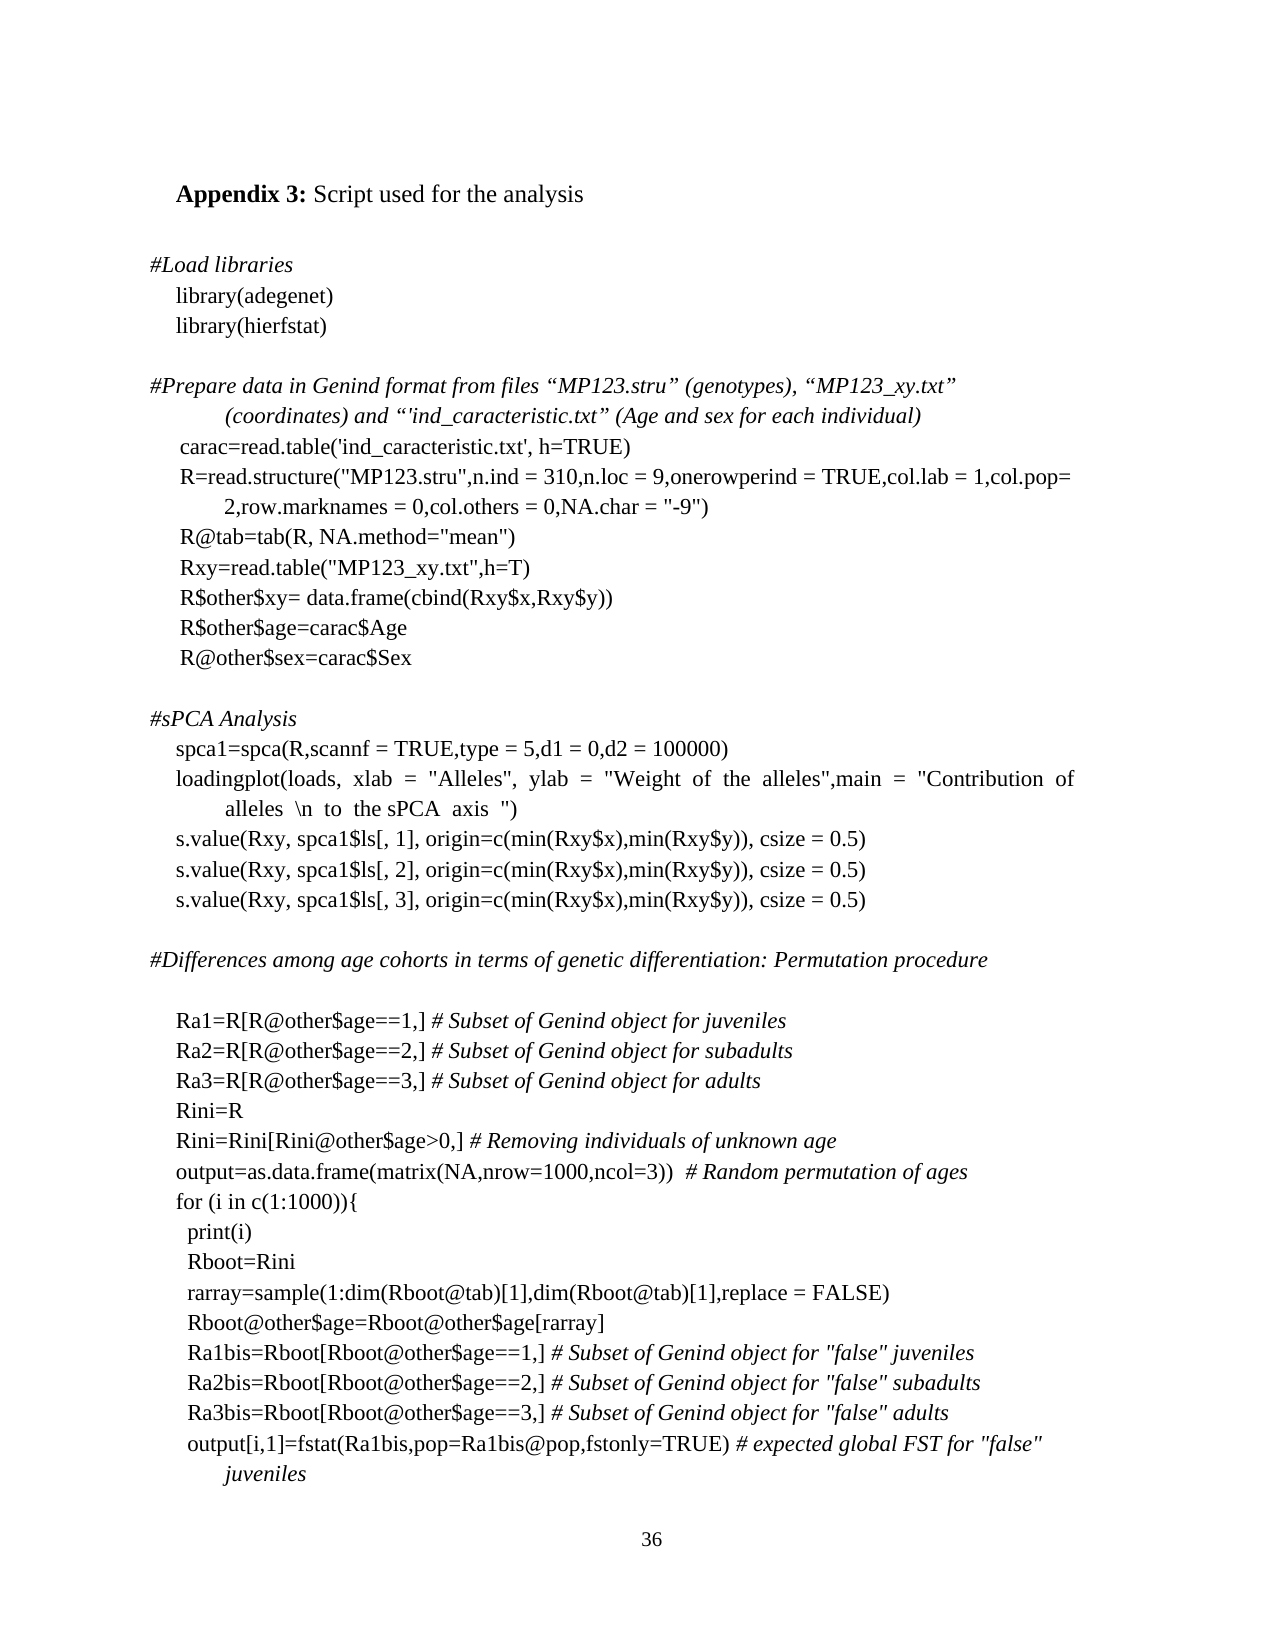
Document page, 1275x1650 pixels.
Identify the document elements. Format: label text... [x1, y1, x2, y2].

text library(hierfstat) [176, 312, 1078, 338]
text for (i in c(1:1000)){ [176, 1188, 1078, 1214]
text library(adegenet) [176, 282, 1078, 308]
text Appendix 3: Script used for the analysis [176, 179, 1078, 208]
text loadingplot(loads, xlab = "Alleles", ylab = "Weight of the alleles",main = "Contribution of alleles \n to the sPCA axis ") [176, 765, 1078, 822]
text Ra1=R[R@other$age==1,] # Subset of Genind object for juveniles [176, 1007, 1078, 1033]
text s.value(Rxy, spca1$ls[, 3], origin=c(min(Rxy$x),min(Rxy$y)), csize = 0.5) [176, 886, 1078, 912]
text s.value(Rxy, spca1$ls[, 1], origin=c(min(Rxy$x),min(Rxy$y)), csize = 0.5) [176, 825, 1078, 852]
text R$other$xy= data.frame(cbind(Rxy$x,Rxy$y)) [179, 584, 1078, 610]
text Ra2bis=Rboot[Rboot@other$age==2,] # Subset of Genind object for "false" subadults [176, 1369, 1078, 1396]
text Rboot@other$age=Rboot@other$age[rarray] [176, 1309, 1078, 1335]
text R$other$age=carac$Age [179, 614, 1153, 640]
text Ra3=R[R@other$age==3,] # Subset of Genind object for adults [176, 1067, 1078, 1093]
text rarray=sample(1:dim(Rboot@tab)[1],dim(Rboot@tab)[1],replace = FALSE) [176, 1278, 1078, 1305]
text #Prepare data in Genind format from files “MP123.stru” (genotypes), “MP123_xy.txt” (coordinates) and “'ind_caracteristic.txt” (Age and sex for each individual) [150, 372, 1078, 429]
text Ra3bis=Rboot[Rboot@other$age==3,] # Subset of Genind object for "false" adults [176, 1399, 1078, 1426]
text R@tab=tab(R, NA.method="mean") [179, 523, 1078, 550]
text Ra2=R[R@other$age==2,] # Subset of Genind object for subadults [176, 1037, 1078, 1063]
text spca1=spca(R,scannf = TRUE,type = 5,d1 = 0,d2 = 100000) [176, 735, 1078, 761]
text Ra1bis=Rboot[Rboot@other$age==1,] # Subset of Genind object for "false" juveniles [176, 1339, 1078, 1365]
text s.value(Rxy, spca1$ls[, 2], origin=c(min(Rxy$x),min(Rxy$y)), csize = 0.5) [176, 856, 1078, 882]
text #sPCA Analysis [150, 704, 1078, 731]
text R=read.structure("MP123.stru",n.ind = 310,n.loc = 9,onerowperind = TRUE,col.lab = 1,col.pop= 2,row.marknames = 0,col.others = 0,NA.char = "-9") [179, 463, 1153, 519]
text output[i,1]=fstat(Ra1bis,pop=Ra1bis@pop,fstonly=TRUE) # expected global FST for "false" juveniles [176, 1429, 1078, 1486]
text output=as.data.frame(matrix(NA,nrow=1000,ncol=3)) # Random permutation of ages [176, 1158, 1078, 1184]
text print(i) [176, 1218, 1078, 1244]
text #Differences among age cohorts in terms of genetic differentiation: Permutation procedure [150, 946, 1078, 1003]
text #Load libraries [150, 251, 1078, 278]
text Rboot=Rini [176, 1248, 1078, 1275]
text R@other$sex=carac$Sex [179, 644, 1153, 671]
text Rini=R [176, 1097, 1078, 1124]
text Rxy=read.table("MP123_xy.txt",h=T) [179, 553, 1078, 580]
text carac=read.table('ind_caracteristic.txt', h=TRUE) [179, 433, 1153, 459]
text Rini=Rini[Rini@other$age>0,] # Removing individuals of unknown age [176, 1127, 1078, 1154]
